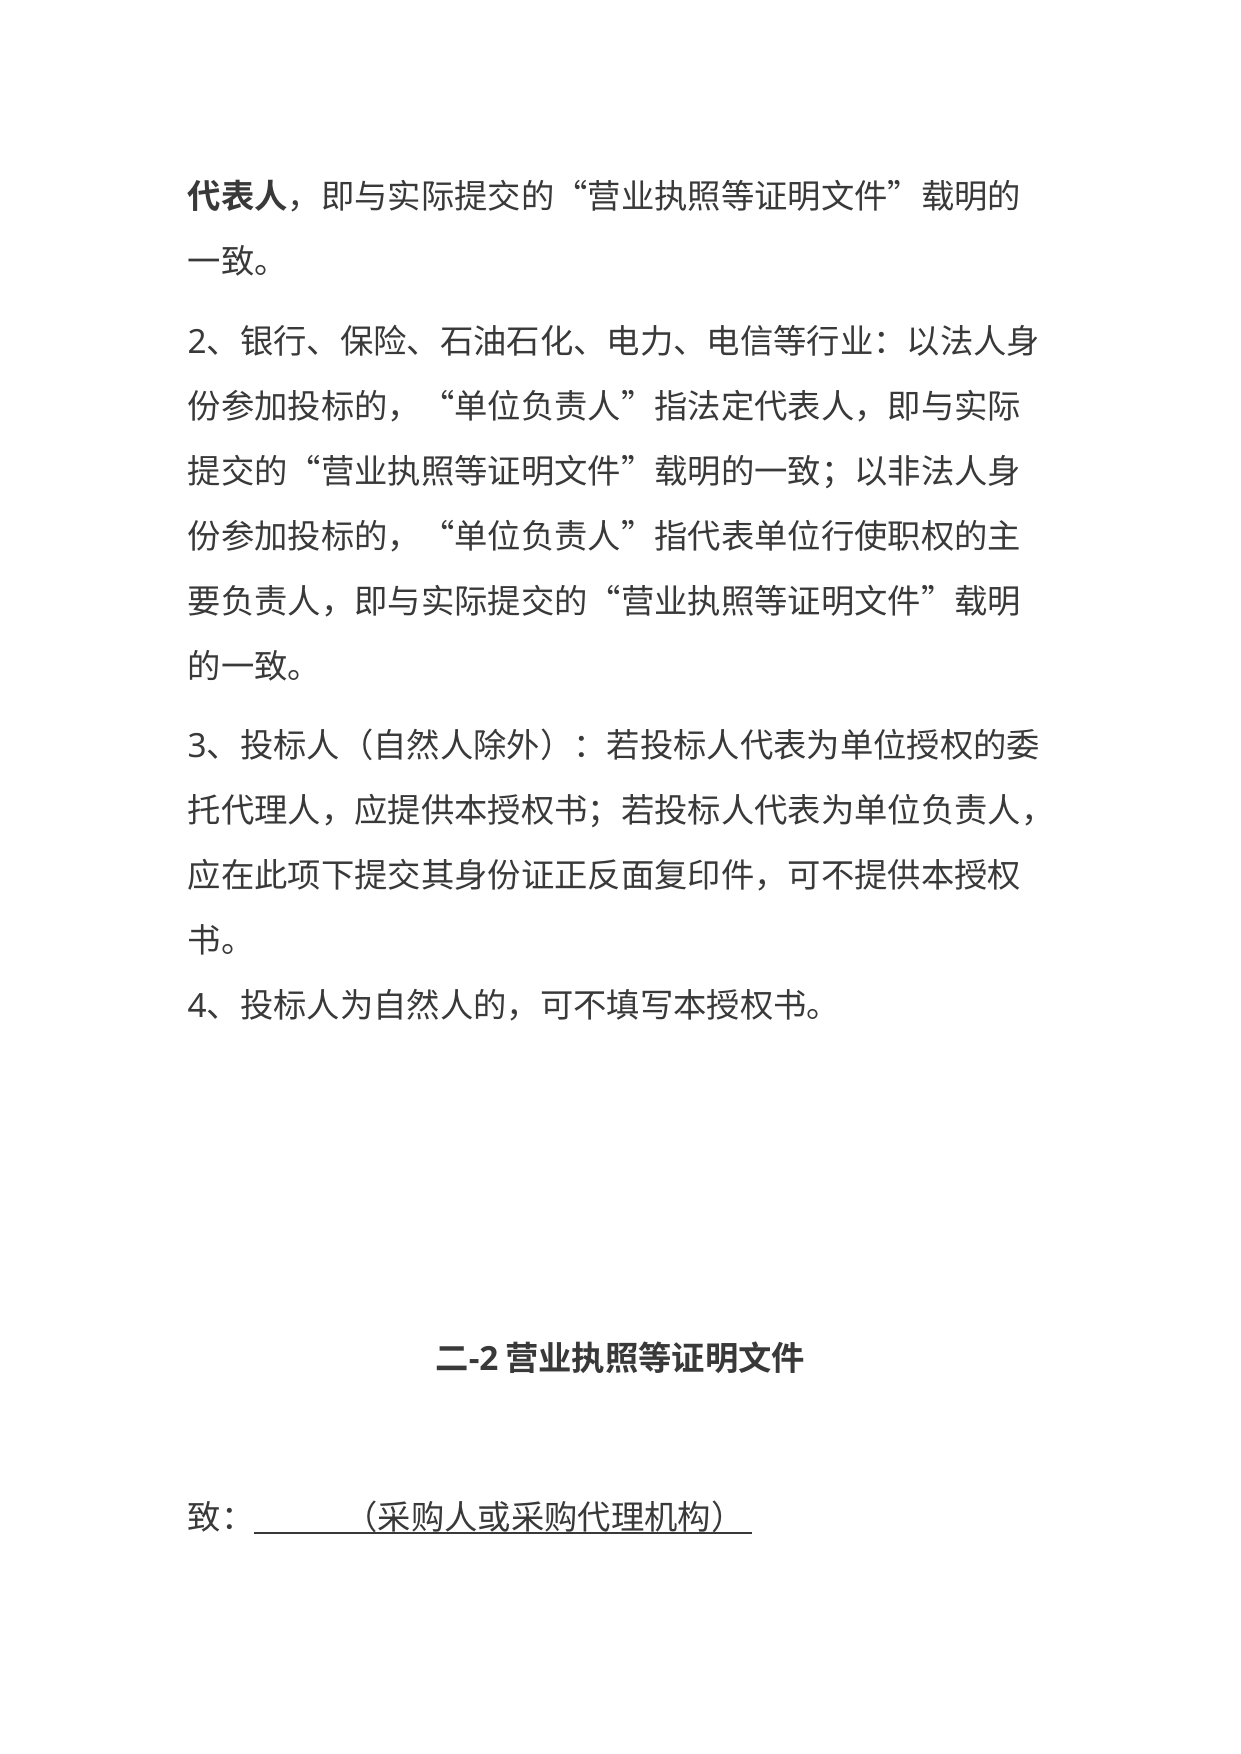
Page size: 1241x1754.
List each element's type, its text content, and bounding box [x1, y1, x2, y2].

text 致： （采购人或采购代理机构） [187, 1482, 1053, 1547]
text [187, 162, 1053, 292]
text 二-2营业执照等证明文件 [187, 1259, 1053, 1389]
text 2、银行、保险、石油石化、电力、电信等行业：以法人身份参加投标的，“单位负责人”指法定代表人，即与实际提交的“营业执照等证明文件”载明的一致；以非法人身份参加投标的，“单位负责人”指代表单位行使职权的主要负责人，即与实际提交的“营业执照等证明文件”载明的一致。 [187, 306, 1053, 696]
text 3、投标人（自然人除外）：若投标人代表为单位授权的委托代理人，应提供本授权书；若投标人代表为单位负责人，应在此项下提交其身份证正反面复印件，可不提供本授权书。 4、投标人为自然人的，可不填写本授权书。 [187, 710, 1053, 1035]
